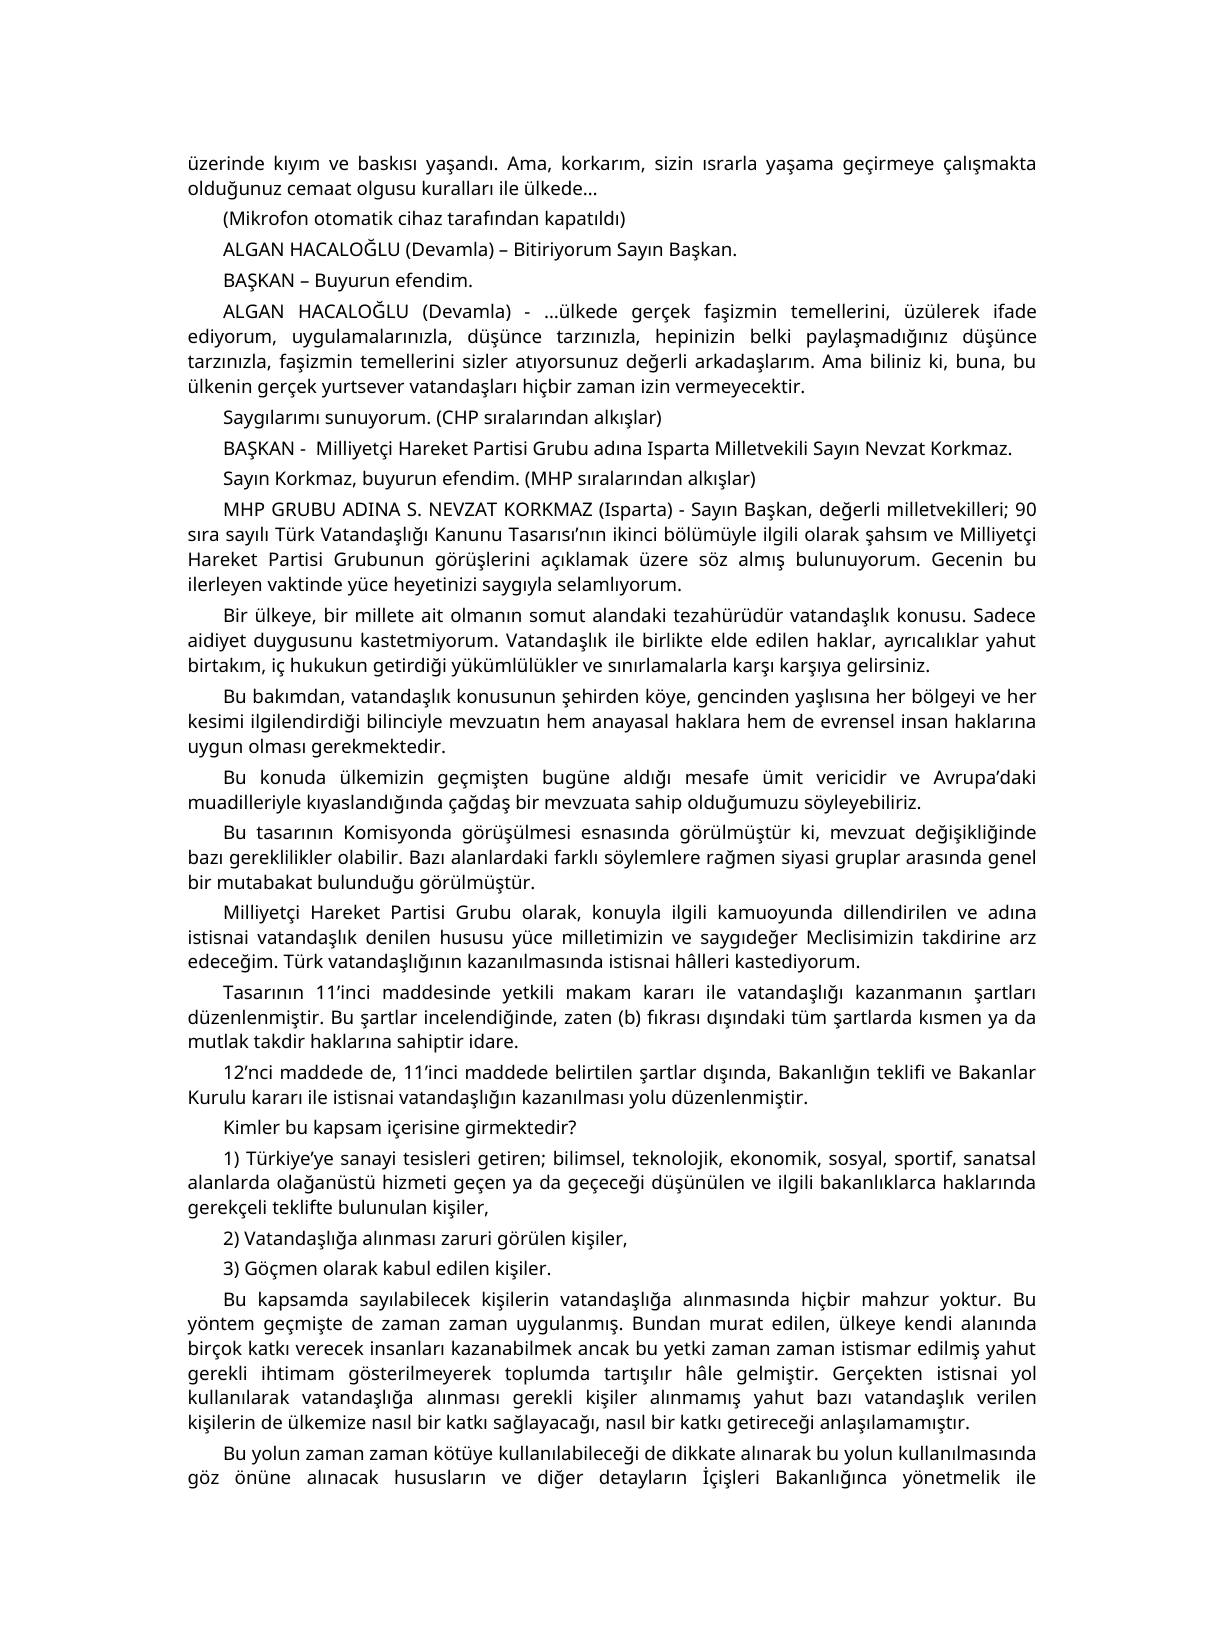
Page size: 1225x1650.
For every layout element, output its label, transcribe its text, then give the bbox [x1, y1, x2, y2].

text 12’nci maddede de, 11’inci maddede belirtilen şartlar dışında, Bakanlığın teklifi ve Bakanlar Kurulu kararı ile istisnai vatandaşlığın kazanılması yolu düzenlenmiştir. [187, 1060, 1037, 1109]
text Tasarının 11’inci maddesinde yetkili makam kararı ile vatandaşlığı kazanmanın şartları düzenlenmiştir. Bu şartlar incelendiğinde, zaten (b) fıkrası dışındaki tüm şartlarda kısmen ya da mutlak takdir haklarına sahiptir idare. [187, 980, 1037, 1054]
text Milliyetçi Hareket Partisi Grubu olarak, konuyla ilgili kamuoyunda dillendirilen ve adına istisnai vatandaşlık denilen hususu yüce milletimizin ve saygıdeğer Meclisimizin takdirine arz edeceğim. Türk vatandaşlığının kazanılmasında istisnai hâlleri kastediyorum. [187, 900, 1037, 974]
text ALGAN HACALOĞLU (Devamla) – Bitiriyorum Sayın Başkan. [187, 237, 1037, 262]
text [187, 1440, 1037, 1490]
text 2) Vatandaşlığa alınması zaruri görülen kişiler, [187, 1225, 1037, 1250]
text (Mikrofon otomatik cihaz tarafından kapatıldı) [187, 206, 1037, 231]
text BAŞKAN - Milliyetçi Hareket Partisi Grubu adına Isparta Milletvekili Sayın Nevzat Korkmaz. [187, 435, 1037, 460]
text Bu tasarının Komisyonda görüşülmesi esnasında görülmüştür ki, mevzuat değişikliğinde bazı gereklilikler olabilir. Bazı alanlardaki farklı söylemlere rağmen siyasi gruplar arasında genel bir mutabakat bulunduğu görülmüştür. [187, 820, 1037, 894]
text ALGAN HACALOĞLU (Devamla) - …ülkede gerçek faşizmin temellerini, üzülerek ifade ediyorum, uygulamalarınızla, düşünce tarzınızla, hepinizin belki paylaşmadığınız düşünce tarzınızla, faşizmin temellerini sizler atıyorsunuz değerli arkadaşlarım. Ama biliniz ki, buna, bu ülkenin gerçek yurtsever vatandaşları hiçbir zaman izin vermeyecektir. [187, 298, 1037, 398]
text Bu bakımdan, vatandaşlık konusunun şehirden köye, gencinden yaşlısına her bölgeyi ve her kesimi ilgilendirdiği bilinciyle mevzuatın hem anayasal haklara hem de evrensel insan haklarına uygun olması gerekmektedir. [187, 683, 1037, 758]
text BAŞKAN – Buyurun efendim. [187, 267, 1037, 292]
text 1) Türkiye’ye sanayi tesisleri getiren; bilimsel, teknolojik, ekonomik, sosyal, sportif, sanatsal alanlarda olağanüstü hizmeti geçen ya da geçeceği düşünülen ve ilgili bakanlıklarca haklarında gerekçeli teklifte bulunulan kişiler, [187, 1145, 1037, 1219]
text Bir ülkeye, bir millete ait olmanın somut alandaki tezahürüdür vatandaşlık konusu. Sadece aidiyet duygusunu kastetmiyorum. Vatandaşlık ile birlikte elde edilen haklar, ayrıcalıklar yahut birtakım, iç hukukun getirdiği yükümlülükler ve sınırlamalarla karşı karşıya gelirsiniz. [187, 602, 1037, 677]
text MHP GRUBU ADINA S. NEVZAT KORKMAZ (Isparta) - Sayın Başkan, değerli milletvekilleri; 90 sıra sayılı Türk Vatandaşlığı Kanunu Tasarısı’nın ikinci bölümüyle ilgili olarak şahsım ve Milliyetçi Hareket Partisi Grubunun görüşlerini açıklamak üzere söz almış bulunuyorum. Gecenin bu ilerleyen vaktinde yüce heyetinizi saygıyla selamlıyorum. [187, 497, 1037, 597]
text Saygılarımı sunuyorum. (CHP sıralarından alkışlar) [187, 404, 1037, 429]
text Kimler bu kapsam içerisine girmektedir? [187, 1115, 1037, 1139]
text 3) Göçmen olarak kabul edilen kişiler. [187, 1256, 1037, 1281]
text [187, 150, 1037, 200]
text Sayın Korkmaz, buyurun efendim. (MHP sıralarından alkışlar) [187, 466, 1037, 491]
text Bu kapsamda sayılabilecek kişilerin vatandaşlığa alınmasında hiçbir mahzur yoktur. Bu yöntem geçmişte de zaman zaman uygulanmış. Bundan murat edilen, ülkeye kendi alanında birçok katkı verecek insanları kazanabilmek ancak bu yetki zaman zaman istismar edilmiş yahut gerekli ihtimam gösterilmeyerek toplumda tartışılır hâle gelmiştir. Gerçekten istisnai yol kullanılarak vatandaşlığa alınması gerekli kişiler alınmamış yahut bazı vatandaşlık verilen kişilerin de ülkemize nasıl bir katkı sağlayacağı, nasıl bir katkı getireceği anlaşılamamıştır. [187, 1286, 1037, 1434]
text Bu konuda ülkemizin geçmişten bugüne aldığı mesafe ümit vericidir ve Avrupa’daki muadilleriyle kıyaslandığında çağdaş bir mevzuata sahip olduğumuzu söyleyebiliriz. [187, 764, 1037, 814]
